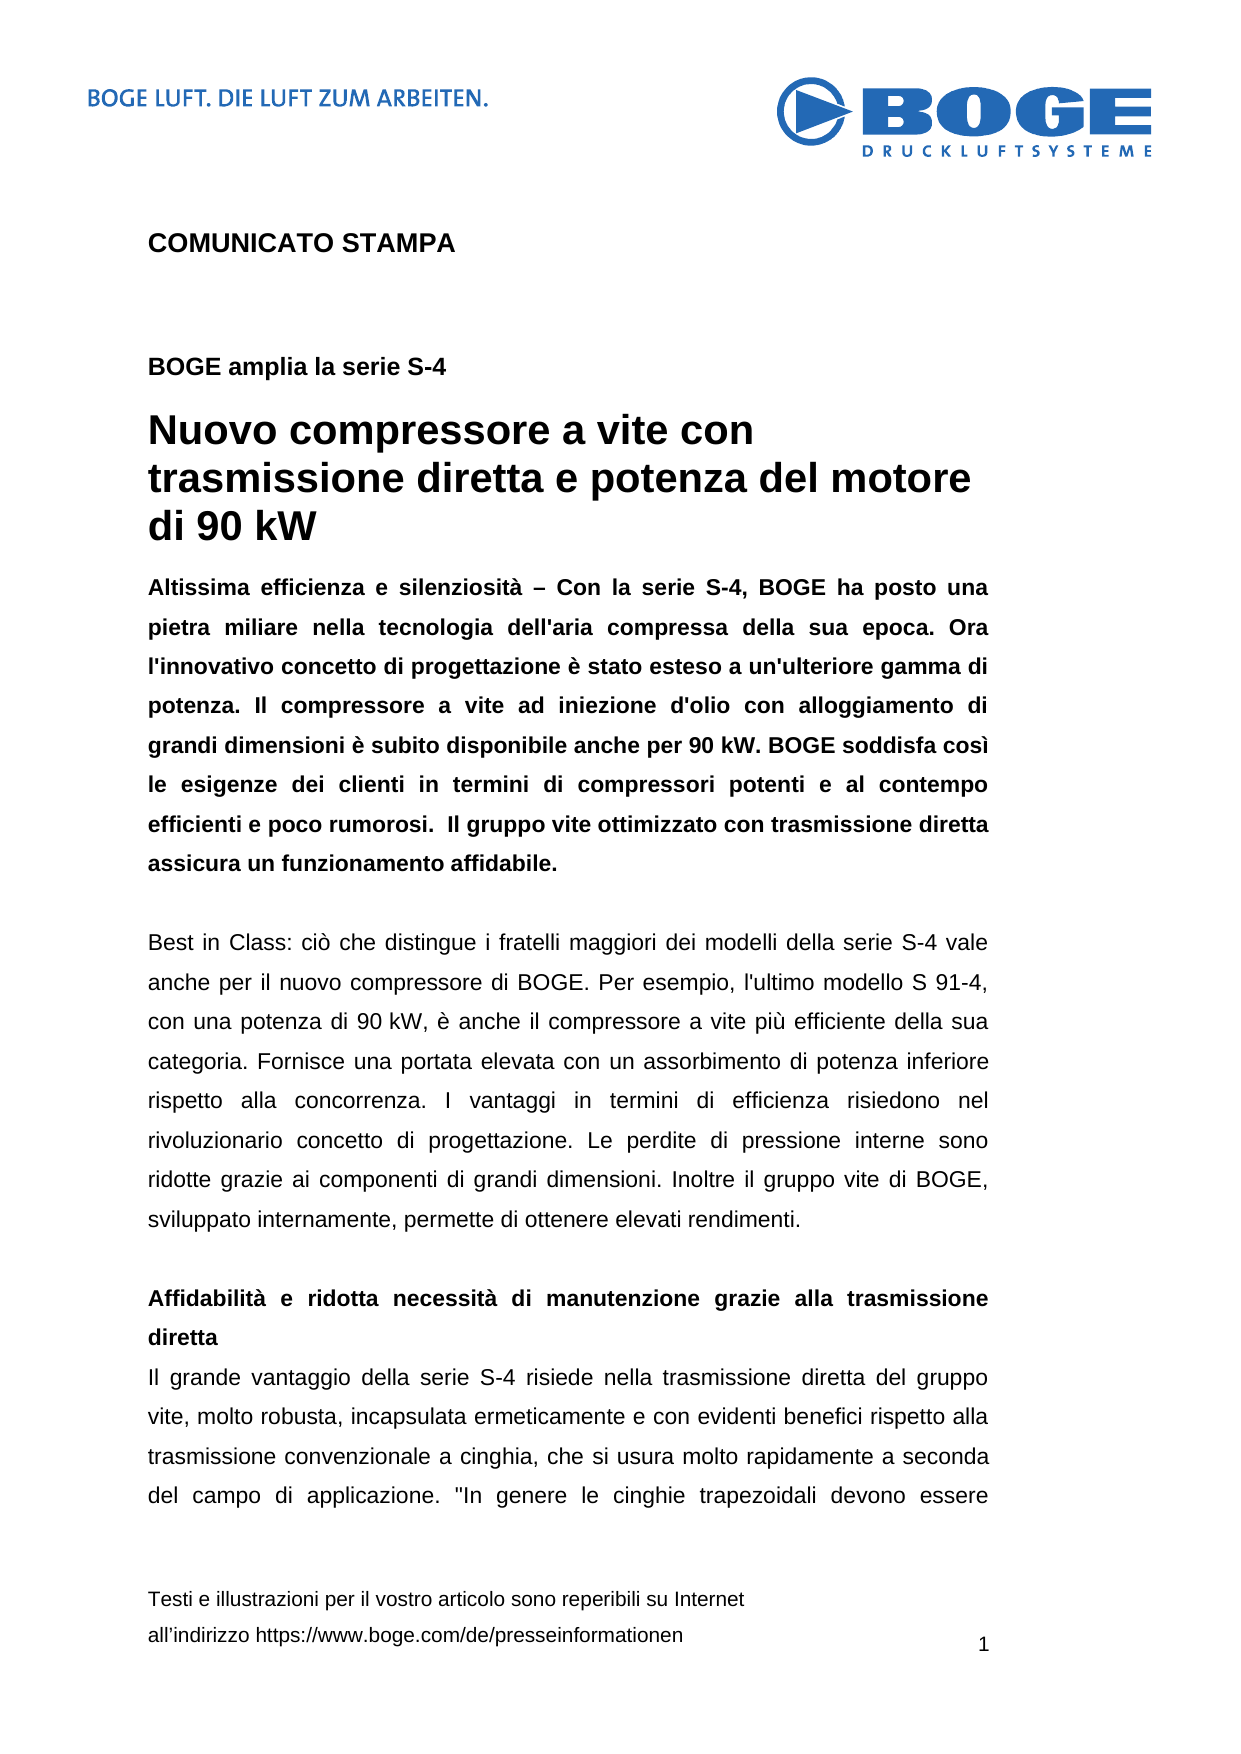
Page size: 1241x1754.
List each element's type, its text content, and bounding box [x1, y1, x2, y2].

text BOGE amplia la serie S-4 [148, 352, 989, 380]
subtitle COMUNICATO STAMPA [148, 225, 989, 258]
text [148, 1364, 989, 1508]
text Altissima efficienza e silenziosità – Con la serie S-4, BOGE ha posto una pietra miliare nella tecnologia dell'aria compressa della sua epoca. Ora l'innovativo concetto di progettazione è stato esteso a un'ulteriore gamma di potenza. Il compressore a vite ad iniezione d'olio con alloggiamento di grandi dimensioni è subito disponibile anche per 90 kW. BOGE soddisfa così le esigenze dei clienti in termini di compressori potenti e al contempo efficienti e poco rumorosi. Il gruppo vite ottimizzato con trasmissione diretta assicura un funzionamento affidabile. [148, 574, 989, 877]
text Affidabilità e ridotta necessità di manutenzione grazie alla trasmissione diretta [148, 1285, 989, 1351]
text Best in Class: ciò che distingue i fratelli maggiori dei modelli della serie S-4 vale anche per il nuovo compressore di BOGE. Per esempio, l'ultimo modello S 91-4, con una potenza di 90 kW, è anche il compressore a vite più efficiente della sua categoria. Fornisce una portata elevata con un assorbimento di potenza inferiore rispetto alla concorrenza. I vantaggi in termini di efficienza risiedono nel rivoluzionario concetto di progettazione. Le perdite di pressione interne sono ridotte grazie ai componenti di grandi dimensioni. Inoltre il gruppo vite di BOGE, sviluppato internamente, permette di ottenere elevati rendimenti. [148, 929, 989, 1232]
text Nuovo compressore a vite con trasmissione diretta e potenza del motore di 90 kW [148, 405, 989, 549]
